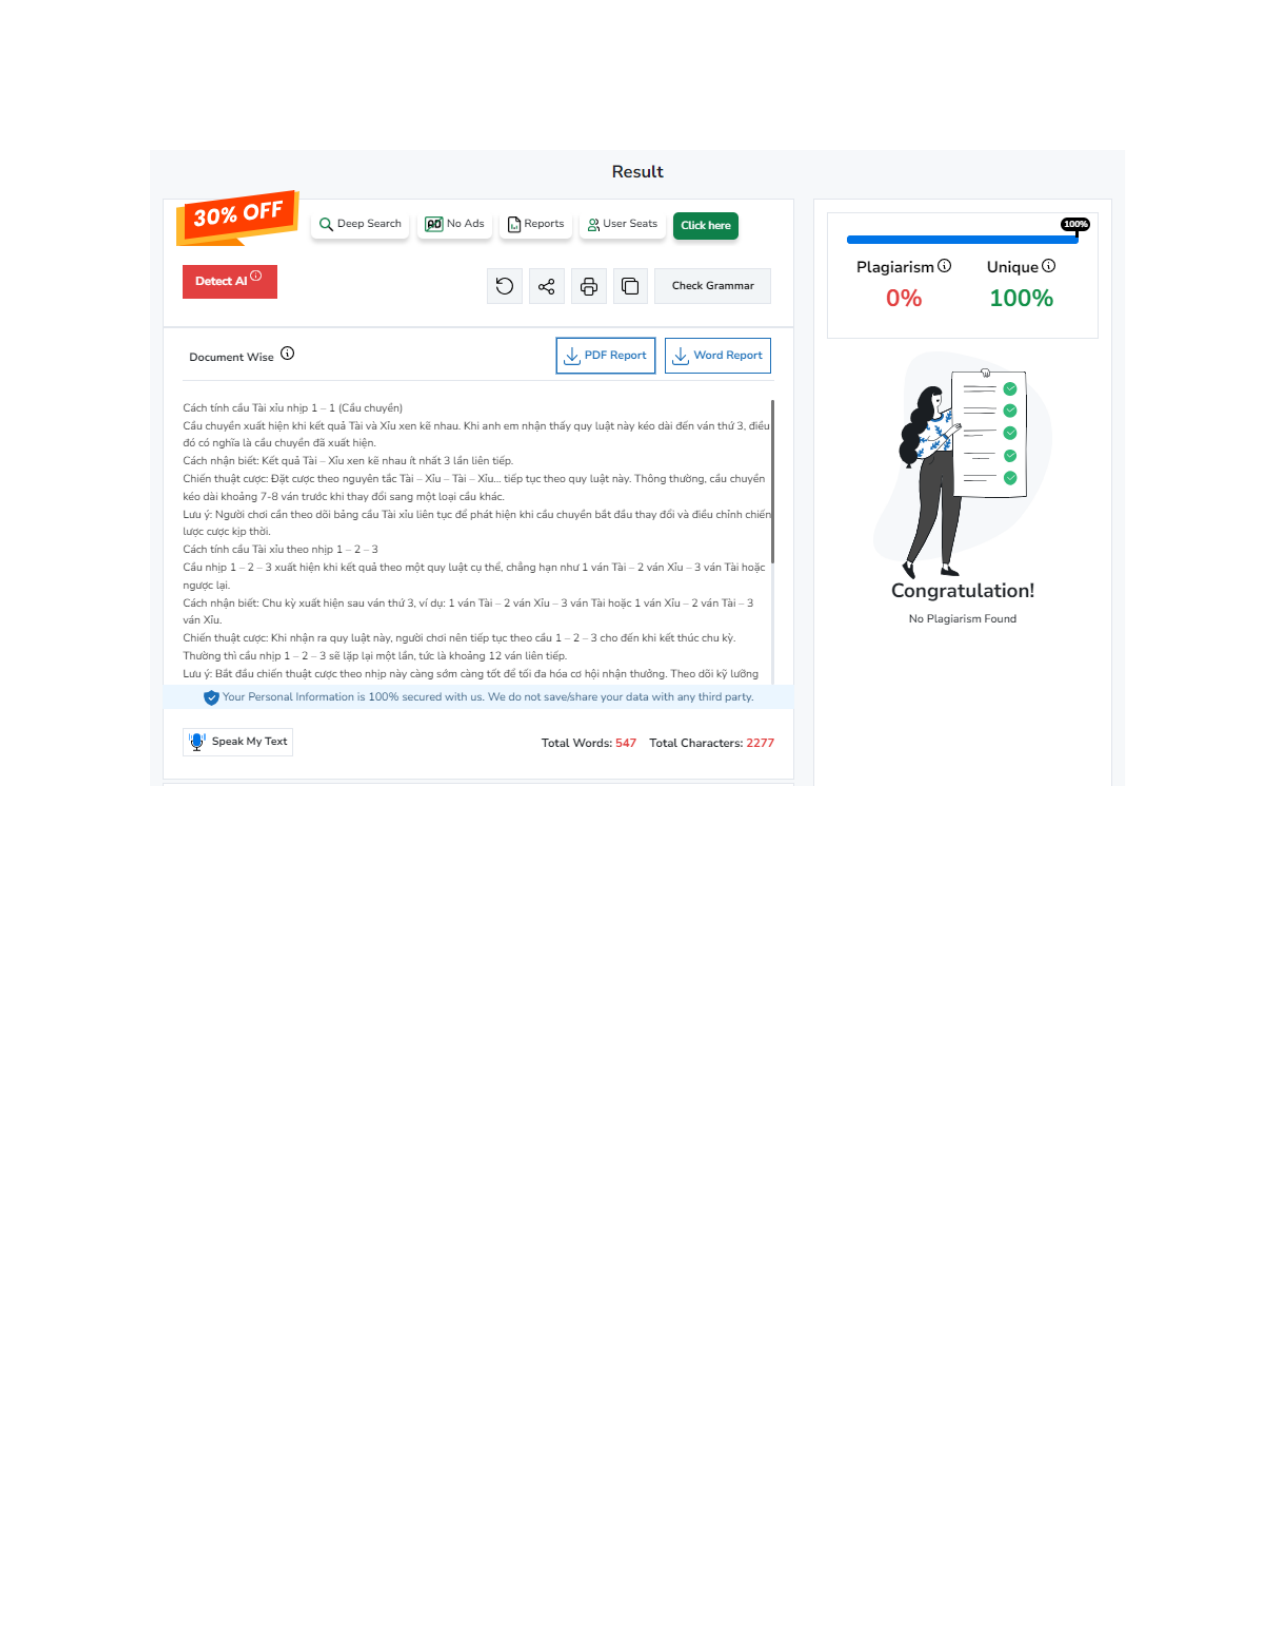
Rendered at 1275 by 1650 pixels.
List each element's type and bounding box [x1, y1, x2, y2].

picture [150, 150, 1125, 786]
